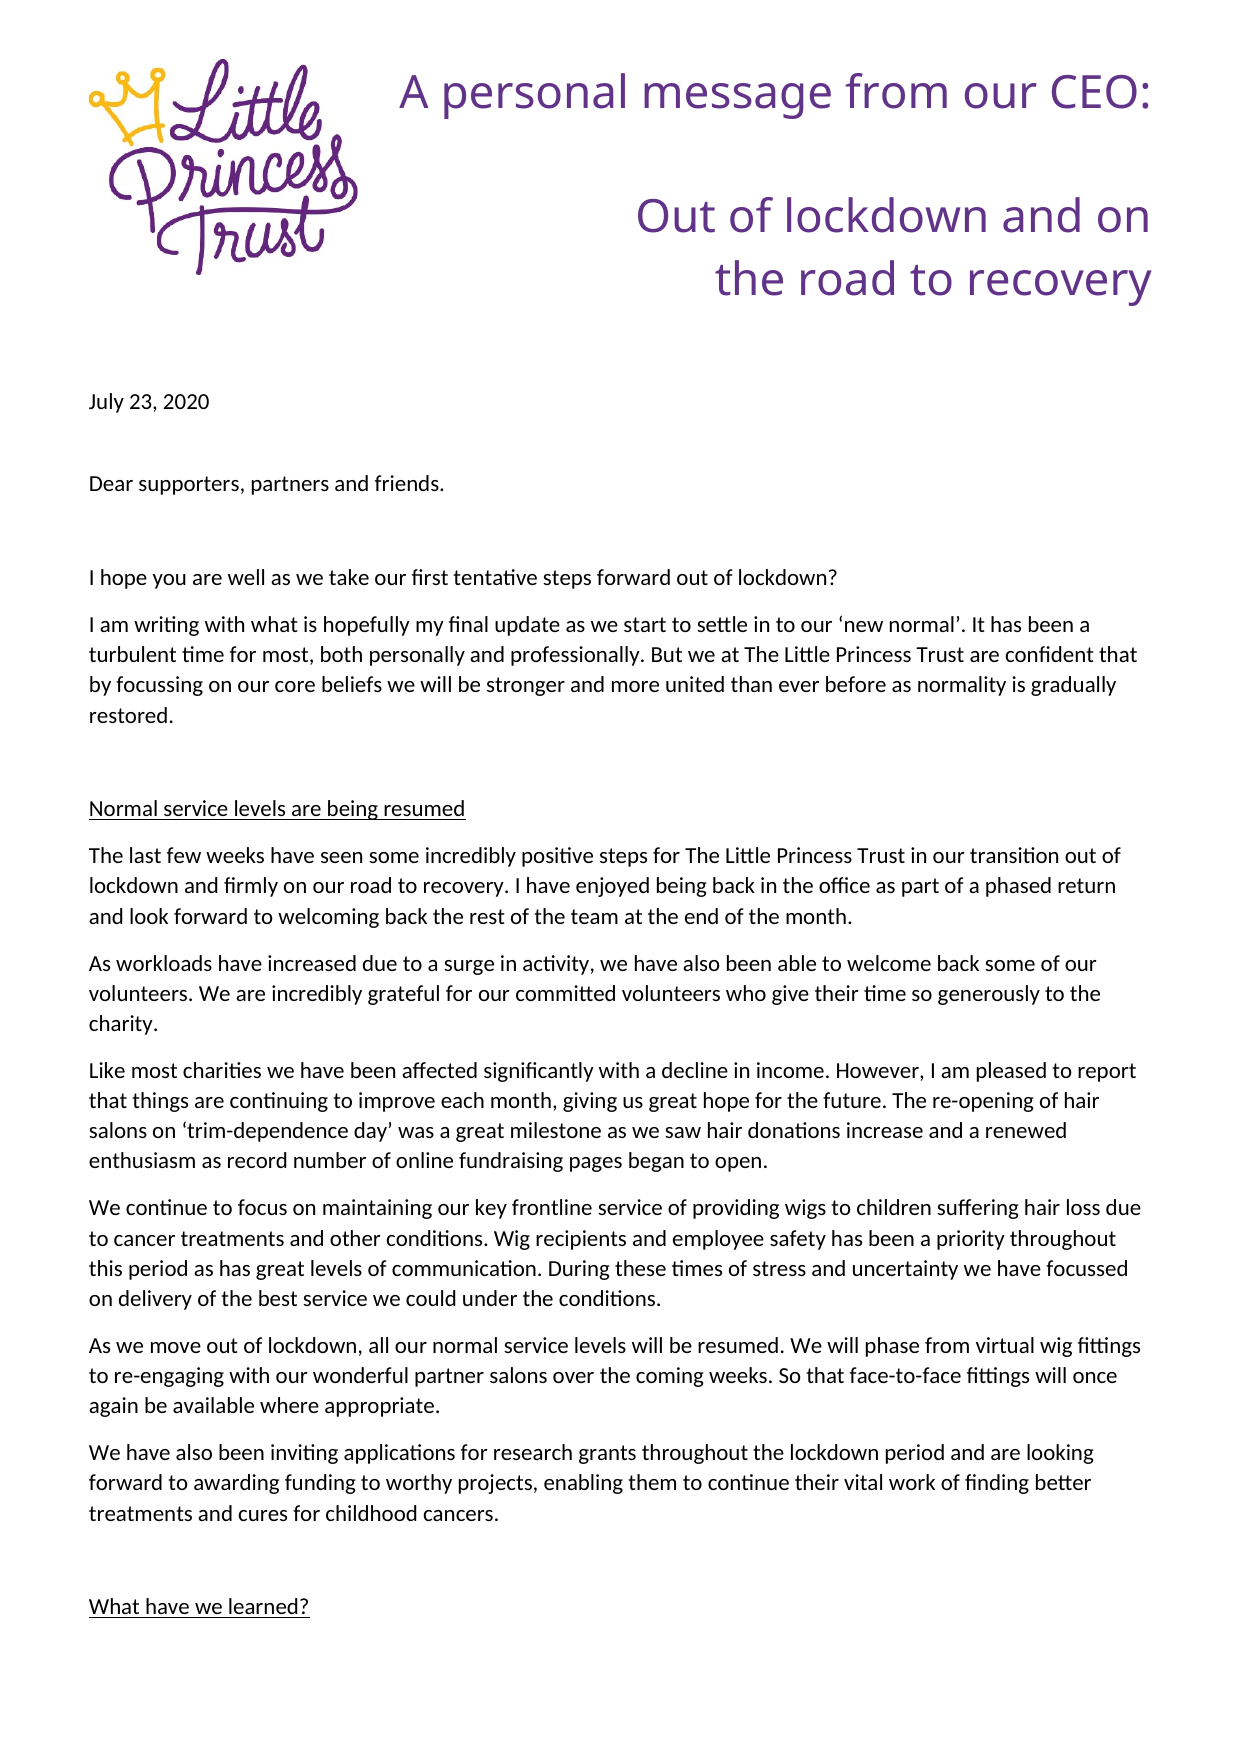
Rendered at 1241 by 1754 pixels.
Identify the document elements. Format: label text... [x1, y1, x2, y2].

text I am writing with what is hopefully my final update as we start to settle in to our ‘new normal’. It has been a turbulent time for most, both personally and professionally. But we at The Little Princess Trust are confident that by focussing on our core beliefs we will be stronger and more united than ever before as normality is gradually restored. [89, 610, 1152, 729]
text We have also been inviting applications for research grants throughout the lockdown period and are looking forward to awarding funding to worthy projects, enabling them to continue their vital work of finding better treatments and cures for childhood cancers. [89, 1438, 1152, 1527]
text Dear supporters, partners and friends. [89, 469, 1152, 498]
text July 23, 2020 [89, 387, 1152, 415]
text The last few weeks have seen some incredibly positive steps for The Little Princess Trust in our transition out of lockdown and firmly on our road to recovery. I have enjoyed being back in the office as part of a phased return and look forward to welcoming back the rest of the team at the end of the month. [89, 841, 1152, 930]
text A personal message from our CEO: [358, 59, 1152, 121]
text We continue to focus on maintaining our key frontline service of providing wigs to children suffering hair loss due to cancer treatments and other conditions. Wig recipients and employee safety has been a priority throughout this period as has great levels of communication. During these times of stress and uncertainty we have focussed on delivery of the best service we could under the conditions. [89, 1193, 1152, 1312]
picture [88, 59, 358, 275]
text Out of lockdown and on the road to recovery [89, 184, 1152, 309]
text I hope you are well as we take our first tentative steps forward out of lockdown? [89, 563, 1152, 591]
text As workloads have increased due to a surge in activity, we have also been able to welcome back some of our volunteers. We are incredibly grateful for our committed volunteers who give their time so generously to the charity. [89, 949, 1152, 1037]
text As we move out of lockdown, all our normal service levels will be resumed. We will phase from virtual wig fittings to re-engaging with our wonderful partner salons over the coming weeks. So that face-to-face fittings will once again be available where appropriate. [89, 1331, 1152, 1419]
text What have we learned? [89, 1592, 1152, 1621]
text Normal service levels are being resumed [89, 794, 1152, 823]
text Like most charities we have been affected significantly with a decline in income. However, I am pleased to report that things are continuing to improve each month, giving us great hope for the future. The re-opening of hair salons on ‘trim-dependence day’ was a great milestone as we saw hair donations increase and a renewed enthusiasm as record number of online fundraising pages began to open. [89, 1056, 1152, 1175]
